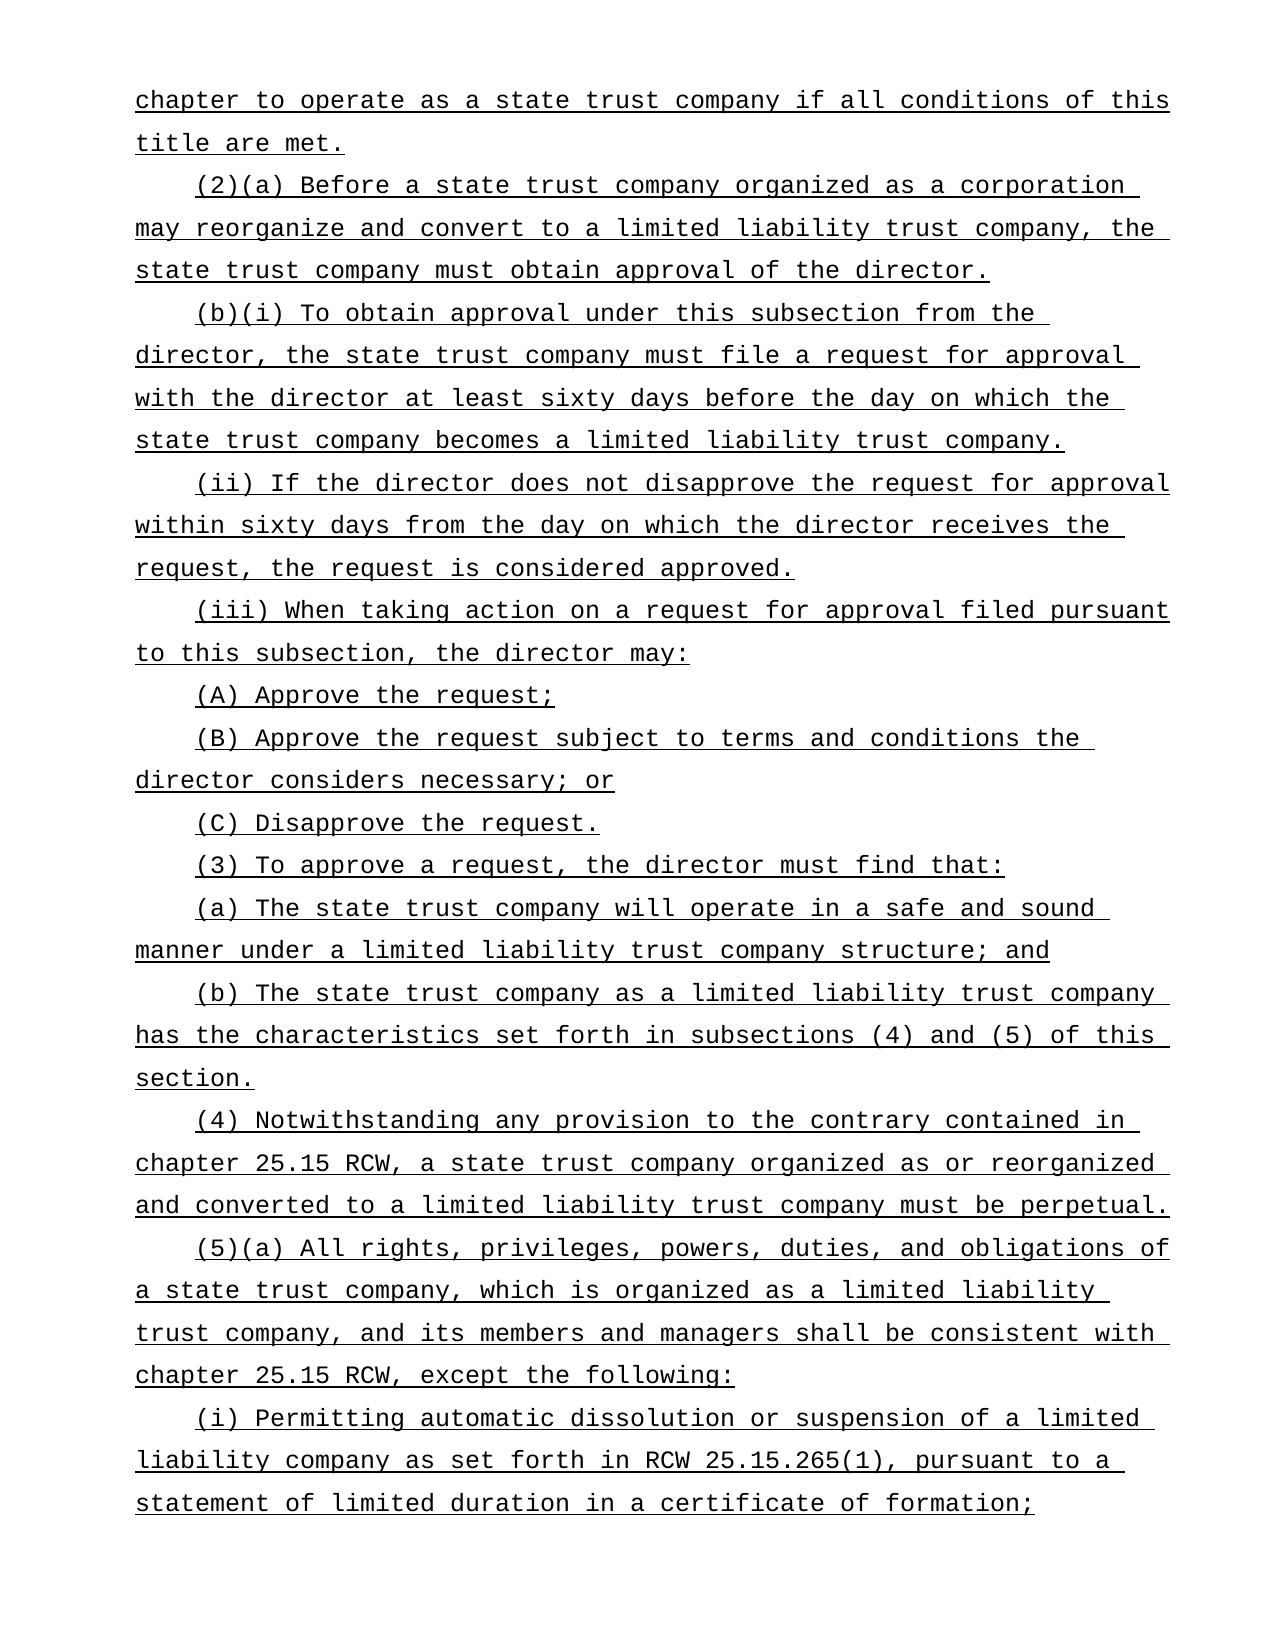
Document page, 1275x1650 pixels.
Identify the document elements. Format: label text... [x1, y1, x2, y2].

text (iii) When taking action on a request for approval filed pursuant to this subsection, the director may: [135, 585, 1170, 670]
text (4) Notwithstanding any provision to the contrary contained in chapter 25.15 RCW, a state trust company organized as or reorganized and converted to a limited liability trust company must be perpetual. [135, 1095, 1170, 1174]
text (C) Disapprove the request. [135, 797, 1170, 840]
text (b) The state trust company as a limited liability trust company has the characteristics set forth in subsections (4) and (5) of this section. [135, 1048, 1170, 1095]
text (5)(a) All rights, privileges, powers, duties, and obligations of a state trust company, which is organized as a limited liability trust company, and its members and managers shall be consistent with chapter 25.15 RCW, except the following: [135, 1345, 1170, 1392]
text (A) Approve the request; [135, 670, 1170, 712]
text (2)(a) Before a state trust company organized as a corporation may reorganize and convert to a limited liability trust company, the state trust company must obtain approval of the director. [135, 240, 1170, 287]
text (i) Permitting automatic dissolution or suspension of a limited liability company as set forth in RCW 25.15.265(1), pursuant to a statement of limited duration in a certificate of formation; [135, 1392, 1170, 1520]
text (b)(i) To obtain approval under this subsection from the director, the state trust company must file a request for approval with the director at least sixty days before the day on which the state trust company becomes a limited liability trust company. [135, 287, 1170, 457]
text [135, 113, 1170, 160]
text (ii) If the director does not disapprove the request for approval within sixty days from the day on which the director receives the request, the request is considered approved. [135, 457, 1170, 585]
text (B) Approve the request subject to terms and conditions the director considers necessary; or [135, 712, 1170, 797]
text (b) The state trust company as a limited liability trust company has the characteristics set forth in subsections (4) and (5) of this section. [135, 967, 1170, 1046]
text (a) The state trust company will operate in a safe and sound manner under a limited liability trust company structure; and [135, 882, 1170, 967]
text (5)(a) All rights, privileges, powers, duties, and obligations of a state trust company, which is organized as a limited liability trust company, and its members and managers shall be consistent with chapter 25.15 RCW, except the following: [135, 1222, 1170, 1344]
text (2)(a) Before a state trust company organized as a corporation may reorganize and convert to a limited liability trust company, the state trust company must obtain approval of the director. [135, 160, 1170, 239]
text (4) Notwithstanding any provision to the contrary contained in chapter 25.15 RCW, a state trust company organized as or reorganized and converted to a limited liability trust company must be perpetual. [135, 1175, 1170, 1216]
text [135, 75, 1170, 111]
text (3) To approve a request, the director must find that: [135, 840, 1170, 882]
